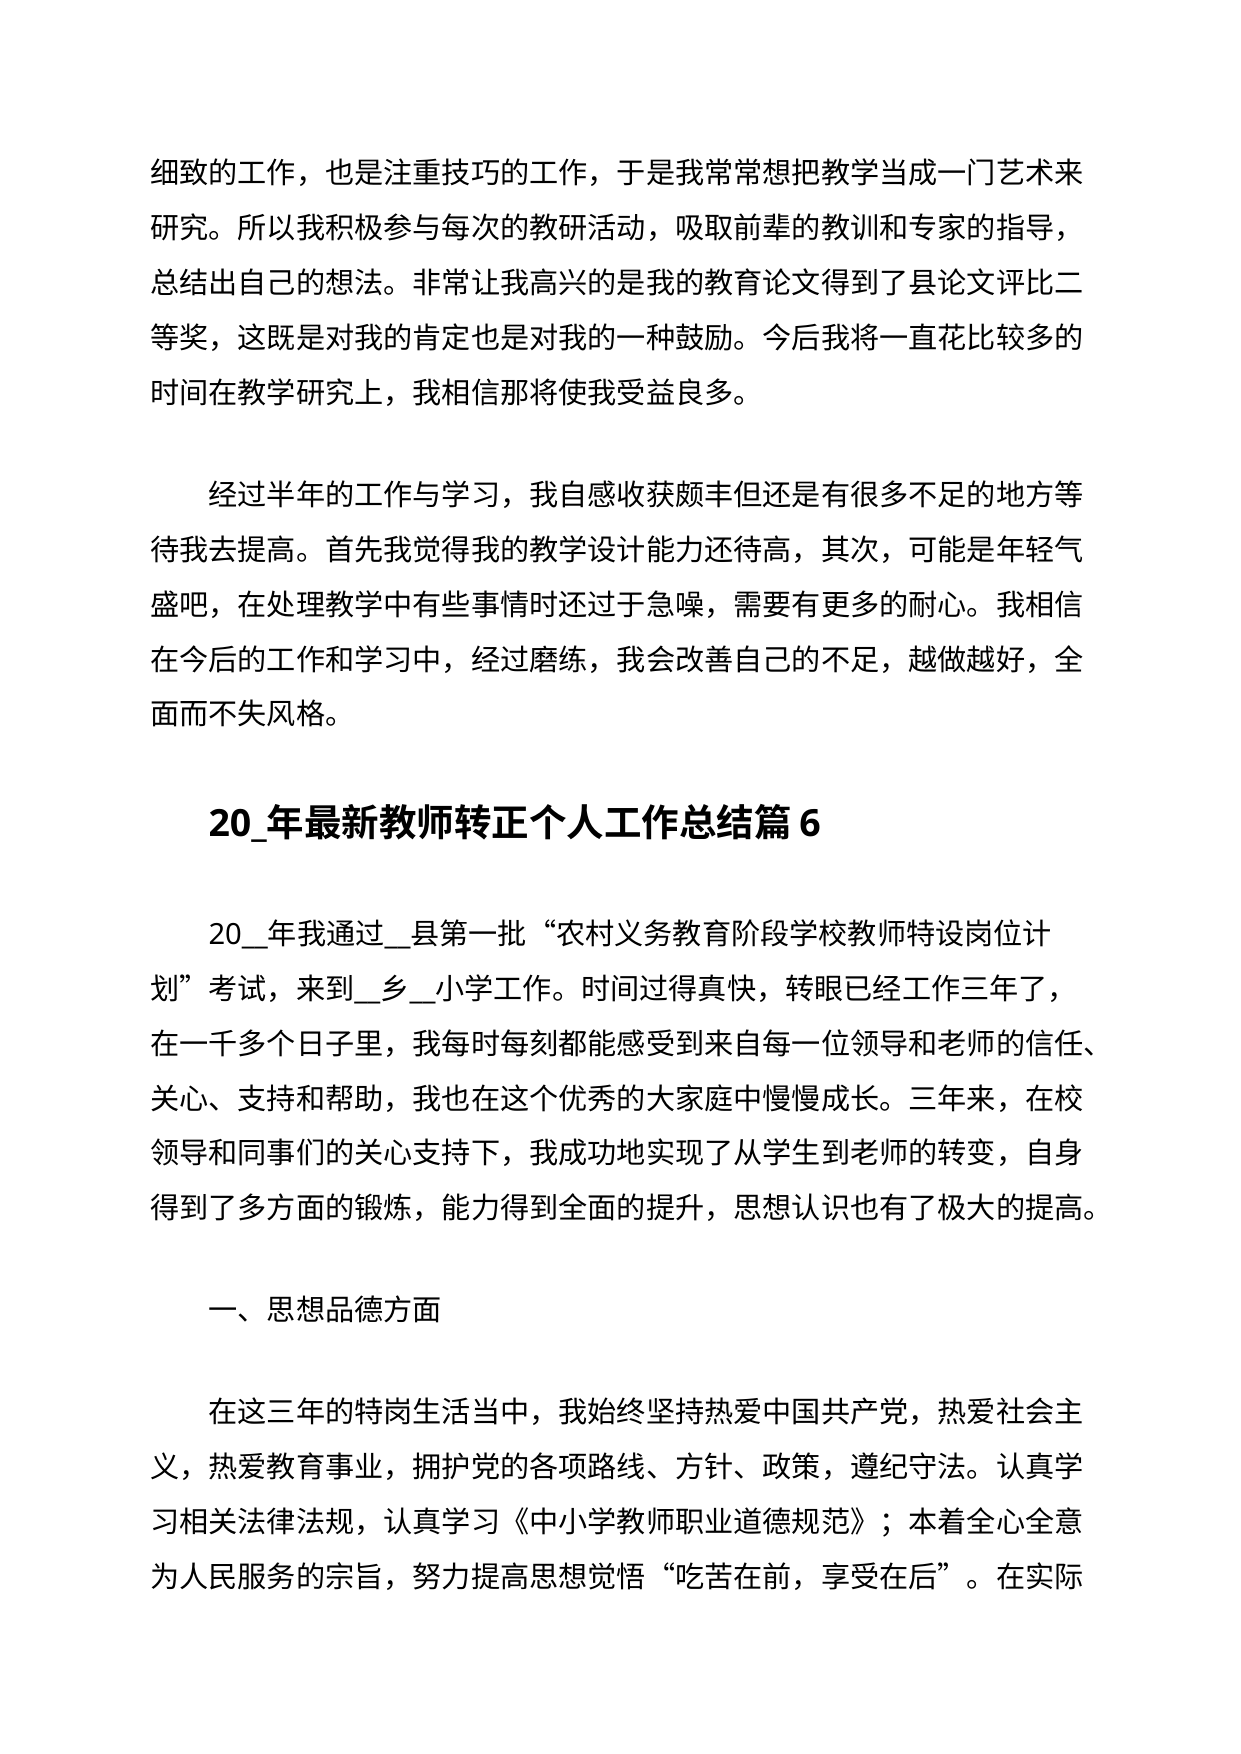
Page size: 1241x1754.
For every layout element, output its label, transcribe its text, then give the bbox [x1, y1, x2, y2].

text 经过半年的工作与学习，我自感收获颇丰但还是有很多不足的地方等待我去提高。首先我觉得我的教学设计能力还待高，其次，可能是年轻气盛吧，在处理教学中有些事情时还过于急噪，需要有更多的耐心。我相信在今后的工作和学习中，经过磨练，我会改善自己的不足，越做越好，全面而不失风格。 [150, 471, 1090, 733]
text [150, 150, 1090, 412]
text 20_年最新教师转正个人工作总结篇6 [150, 793, 1090, 847]
text 一、思想品德方面 [150, 1287, 1090, 1329]
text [150, 1388, 1090, 1596]
text 20__年我通过__县第一批“农村义务教育阶段学校教师特设岗位计划”考试，来到__乡__小学工作。时间过得真快，转眼已经工作三年了，在一千多个日子里，我每时每刻都能感受到来自每一位领导和老师的信任、关心、支持和帮助，我也在这个优秀的大家庭中慢慢成长。三年来，在校领导和同事们的关心支持下，我成功地实现了从学生到老师的转变，自身得到了多方面的锻炼，能力得到全面的提升，思想认识也有了极大的提高。 [150, 910, 1090, 1227]
